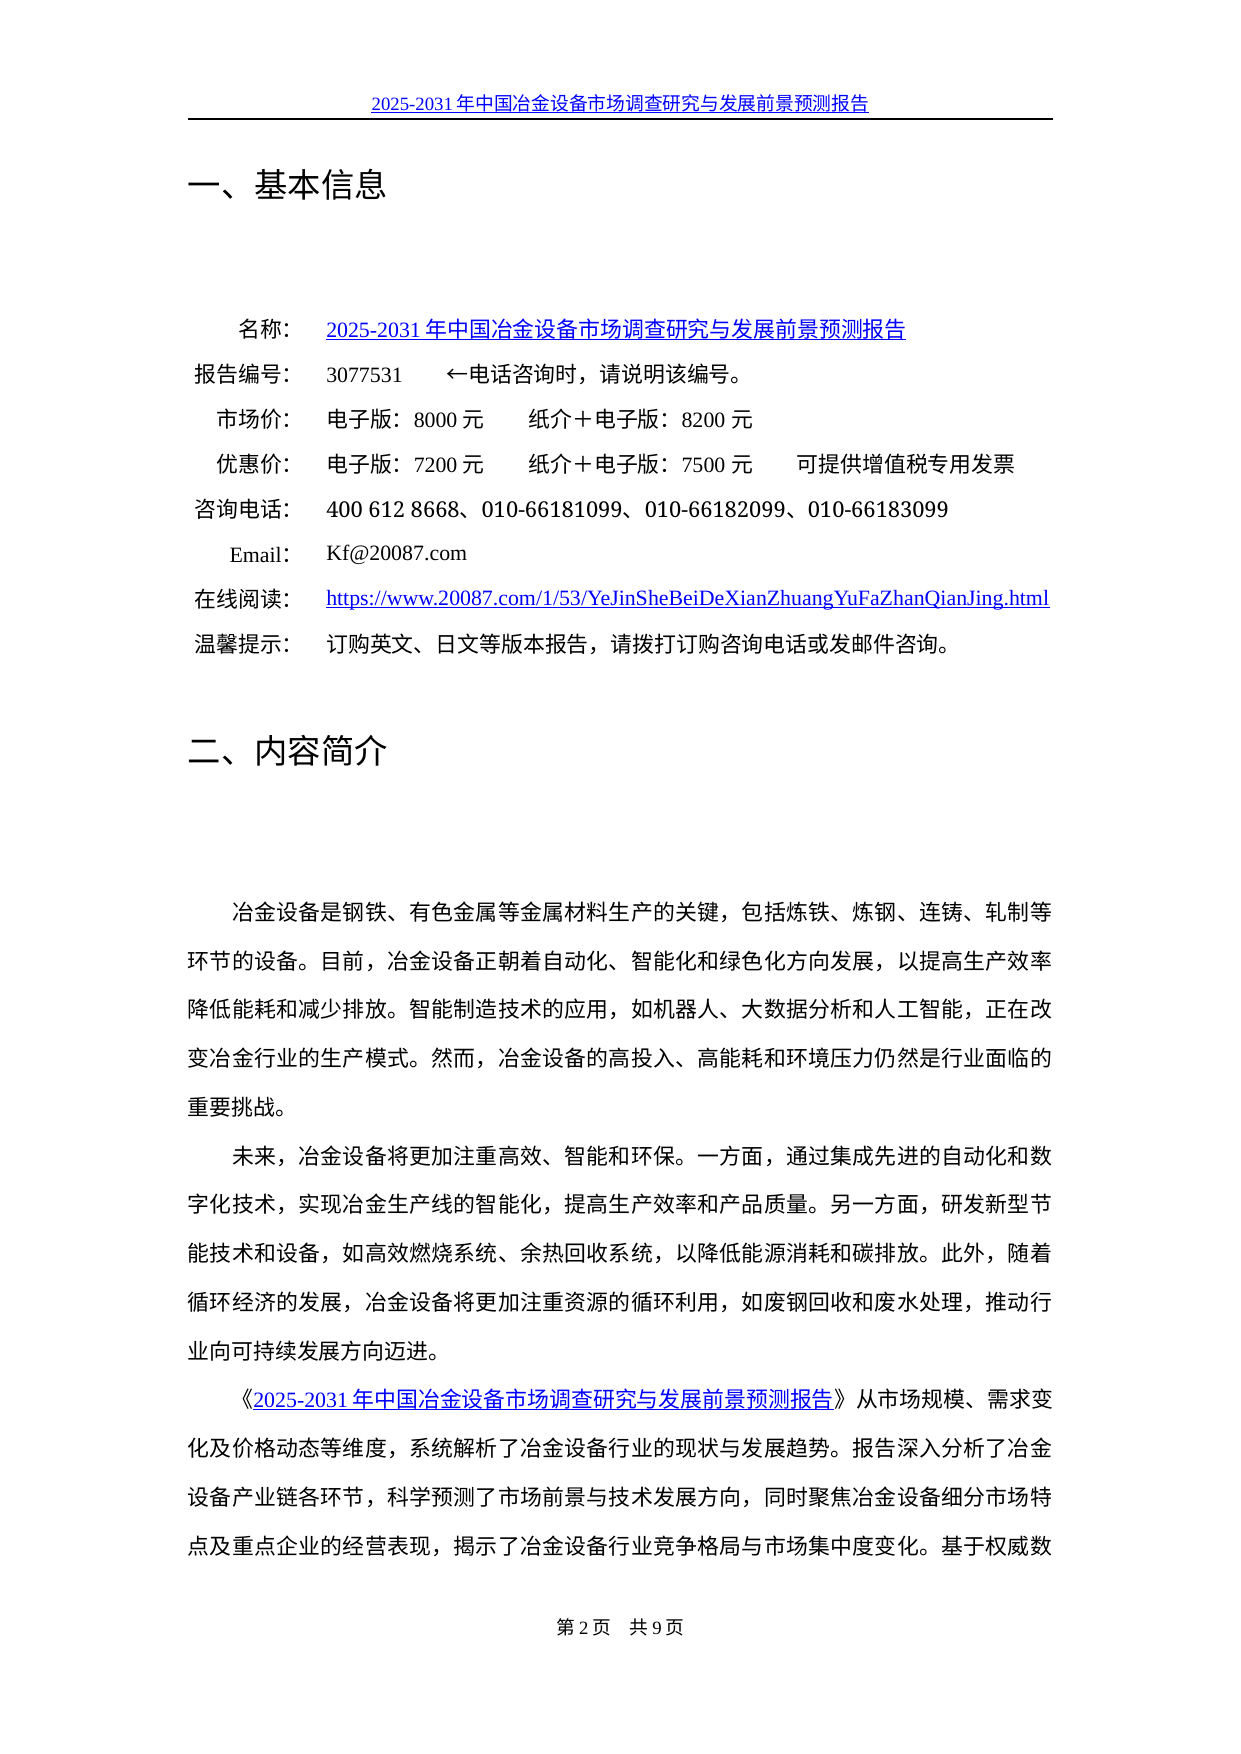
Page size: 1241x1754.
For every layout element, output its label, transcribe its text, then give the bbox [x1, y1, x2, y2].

table_cell 3077531 ←电话咨询时，请说明该编号。 [315, 357, 1073, 402]
table_cell 温馨提示： [167, 627, 315, 672]
table_cell 市场价： [167, 402, 315, 447]
table_cell 电子版：7200 元 纸介＋电子版：7500 元 可提供增值税专用发票 [315, 447, 1073, 492]
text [187, 894, 1053, 1561]
table_cell 咨询电话： [167, 492, 315, 537]
table_cell 优惠价： [167, 447, 315, 492]
table_cell 报告编号： [167, 357, 315, 402]
table_cell 400 612 8668、010-66181099、010-66182099、010-66183099 [315, 492, 1073, 537]
title 二、内容简介 [187, 717, 1053, 782]
table_cell 电子版：8000 元 纸介＋电子版：8200 元 [315, 402, 1073, 447]
title 一、基本信息 [187, 150, 1053, 215]
table_cell [315, 582, 1073, 627]
table_cell Email： [167, 537, 315, 582]
table_header 2025-2031年中国冶金设备市场调查研究与发展前景预测报告 [315, 312, 1073, 357]
table_cell Kf@20087.com [315, 537, 1073, 582]
table_cell 在线阅读： [167, 582, 315, 627]
table_cell 订购英文、日文等版本报告，请拨打订购咨询电话或发邮件咨询。 [315, 627, 1073, 672]
table_header 名称： [167, 312, 315, 357]
